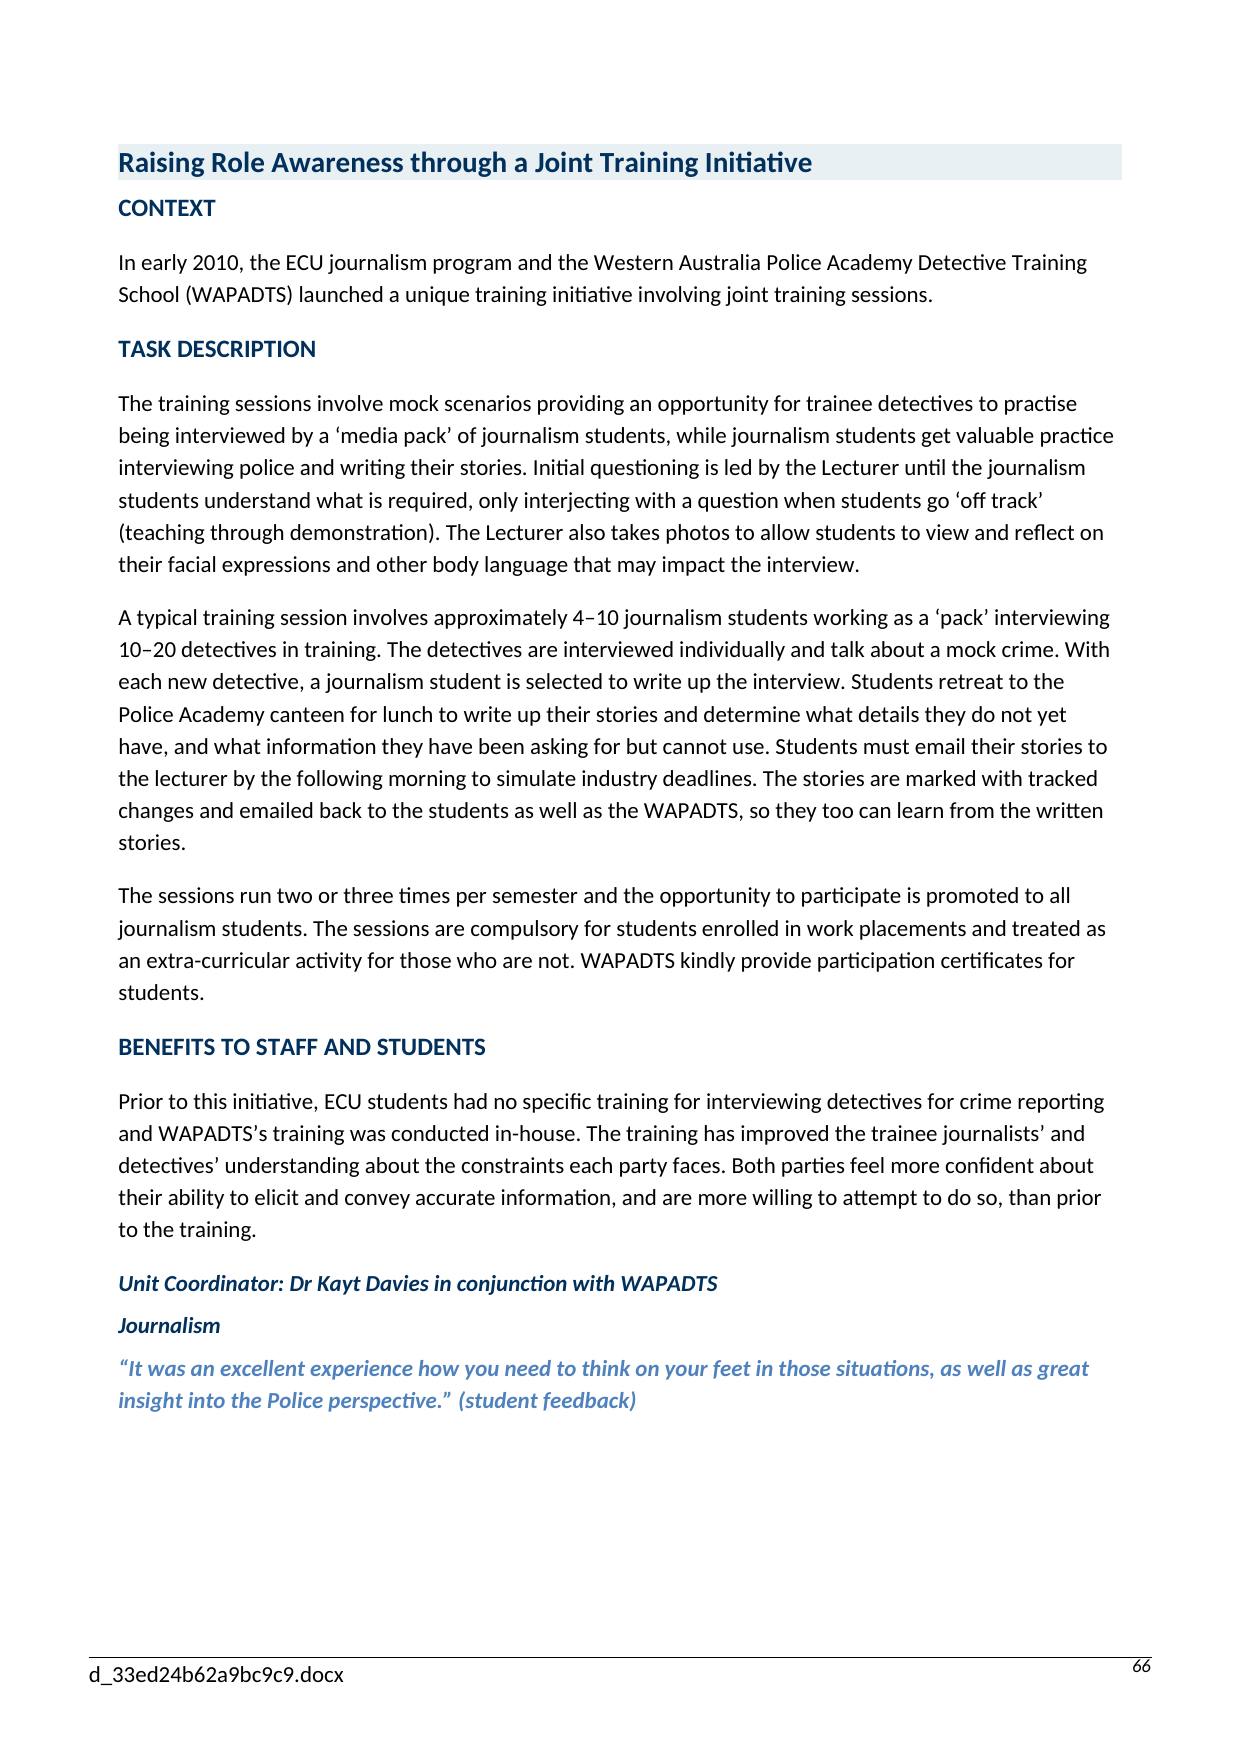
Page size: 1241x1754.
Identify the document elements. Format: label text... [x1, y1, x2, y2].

text Prior to this initiative, ECU students had no specific training for interviewing detectives for crime reporting and WAPADTS’s training was conducted in-house. The training has improved the trainee journalists’ and detectives’ understanding about the constraints each party faces. Both parties feel more confident about their ability to elicit and convey accurate information, and are more willing to attempt to do so, than prior to the training. [118, 1087, 1122, 1244]
subtitle TASK DESCRIPTION [118, 333, 1122, 364]
text “It was an excellent experience how you need to think on your feet in those situations, as well as great insight into the Police perspective.” (student feedback) [118, 1354, 1122, 1414]
text The sessions run two or three times per semester and the opportunity to participate is promoted to all journalism students. The sessions are compulsory for students enrolled in work placements and treated as an extra-curricular activity for those who are not. WAPADTS kindly provide participation certificates for students. [118, 881, 1122, 1006]
text The training sessions involve mock scenarios providing an opportunity for trainee detectives to practise being interviewed by a ‘media pack’ of journalism students, while journalism students get valuable practice interviewing police and writing their stories. Initial questioning is led by the Lecturer until the journalism students understand what is required, only interjecting with a question when students go ‘off track’ (teaching through demonstration). The Lecturer also takes photos to allow students to view and reflect on their facial expressions and other body language that may impact the interview. [118, 389, 1122, 578]
text A typical training session involves approximately 4–10 journalism students working as a ‘pack’ interviewing 10–20 detectives in training. The detectives are interviewed individually and talk about a mock crime. With each new detective, a journalism student is selected to write up the interview. Students retreat to the Police Academy canteen for lunch to write up their stories and determine what details they do not yet have, and what information they have been asking for but cannot use. Students must email their stories to the lecturer by the following morning to simulate industry deadlines. The stories are marked with tracked changes and emailed back to the students as well as the WAPADTS, so they too can learn from the written stories. [118, 603, 1122, 856]
subtitle Raising Role Awareness through a Joint Training Initiative [118, 144, 1122, 180]
subtitle Unit Coordinator: Dr Kayt Davies in conjunction with WAPADTS [118, 1269, 1122, 1297]
text In early 2010, the ECU journalism program and the Western Australia Police Academy Detective Training School (WAPADTS) launched a unique training initiative involving joint training sessions. [118, 248, 1122, 308]
subtitle BENEFITS TO STAFF AND STUDENTS [118, 1031, 1122, 1062]
subtitle CONTEXT [118, 192, 1122, 223]
subtitle Journalism [118, 1311, 1122, 1339]
